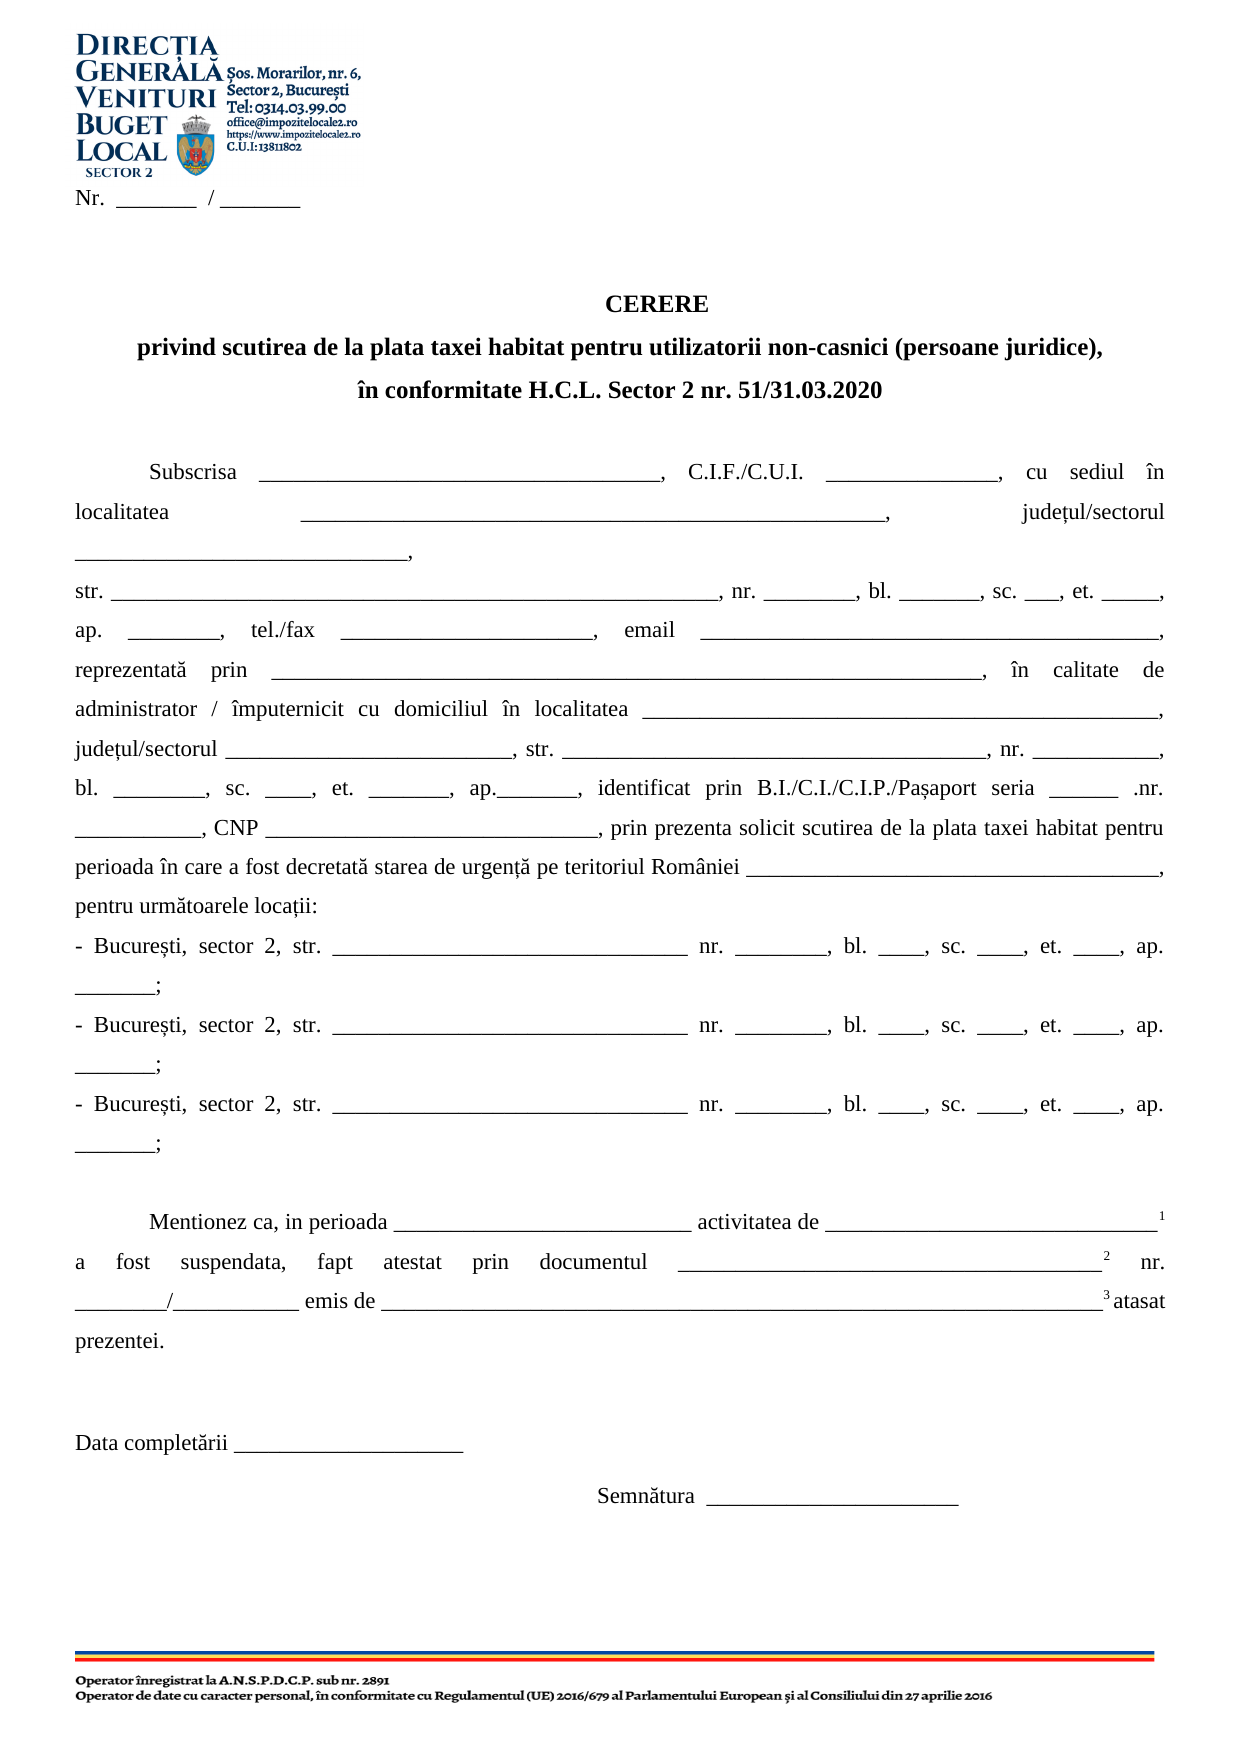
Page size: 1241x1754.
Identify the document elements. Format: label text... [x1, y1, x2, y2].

picture [75, 1651, 1155, 1716]
text Data completării ____________________ [75, 1429, 1165, 1455]
text Mentionez ca, in perioada __________________________ activitatea de _____________________________1 a fost suspendata, fapt atestat prin documentul _____________________________________2 nr. ________/___________ emis de _______________________________________________________________3 atasat prezentei. [75, 1208, 1165, 1353]
text - București, sector 2, str. _______________________________ nr. ________, bl. ____, sc. ____, et. ____, ap. _______; [75, 932, 1165, 998]
text Semnătura ______________________ [75, 1482, 1165, 1508]
text Subscrisa ___________________________________, C.I.F./C.U.I. _______________, cu sediul în localitatea ___________________________________________________, județul/sectorul _____________________________, [75, 458, 1165, 563]
text - București, sector 2, str. _______________________________ nr. ________, bl. ____, sc. ____, et. ____, ap. _______; [75, 1011, 1165, 1077]
text - București, sector 2, str. _______________________________ nr. ________, bl. ____, sc. ____, et. ____, ap. _______; [75, 1090, 1165, 1156]
text în conformitate H.C.L. Sector 2 nr. 51/31.03.2020 [75, 376, 1165, 404]
text CERERE [75, 289, 1165, 318]
text Nr. _______ / _______ [75, 184, 1165, 210]
text str. _____________________________________________________, nr. ________, bl. _______, sc. ___, et. _____, ap. ________, tel./fax ______________________, email ________________________________________, reprezentată prin ______________________________________________________________, în calitate de administrator / împuternicit cu domiciliul în localitatea _____________________________________________, județul/sectorul _________________________, str. _____________________________________, nr. ___________, bl. ________, sc. ____, et. _______, ap._______, identificat prin B.I./C.I./C.I.P./Pașaport seria ______ .nr. ___________, CNP _____________________________, prin prezenta solicit scutirea de la plata taxei habitat pentru perioada în care a fost decretată starea de urgență pe teritoriul României ____________________________________, pentru următoarele locații: [75, 577, 1165, 919]
picture [64, 23, 364, 187]
text privind scutirea de la plata taxei habitat pentru utilizatorii non-casnici (persoane juridice), [75, 332, 1165, 361]
